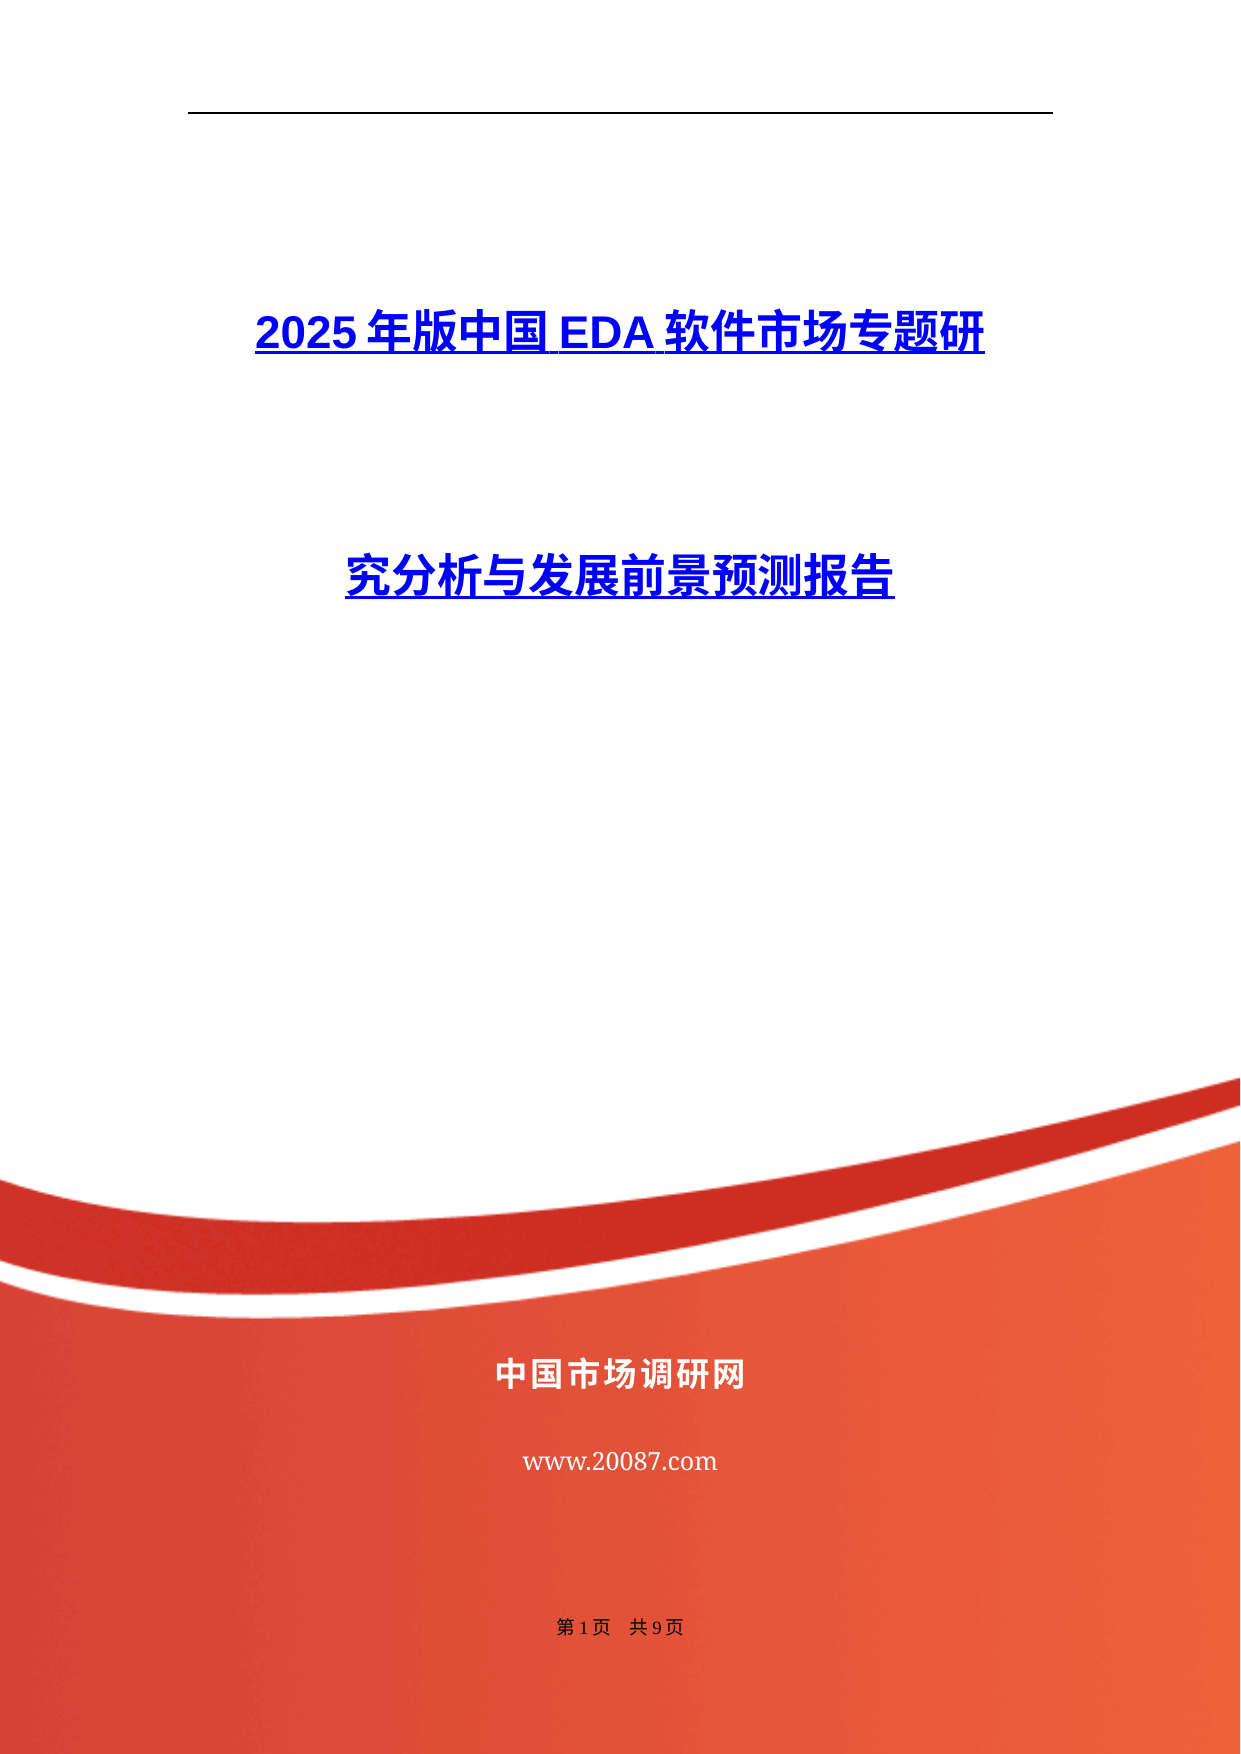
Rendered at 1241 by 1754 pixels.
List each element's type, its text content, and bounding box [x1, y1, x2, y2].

text www.20087.com [187, 1428, 1053, 1493]
subtitle 中国市场调研网 [187, 1339, 1053, 1404]
table_header 2025年版中国EDA软件市场专题研究分析与发展前景预测报告 [188, 207, 1053, 773]
picture [0, 1006, 1241, 1754]
